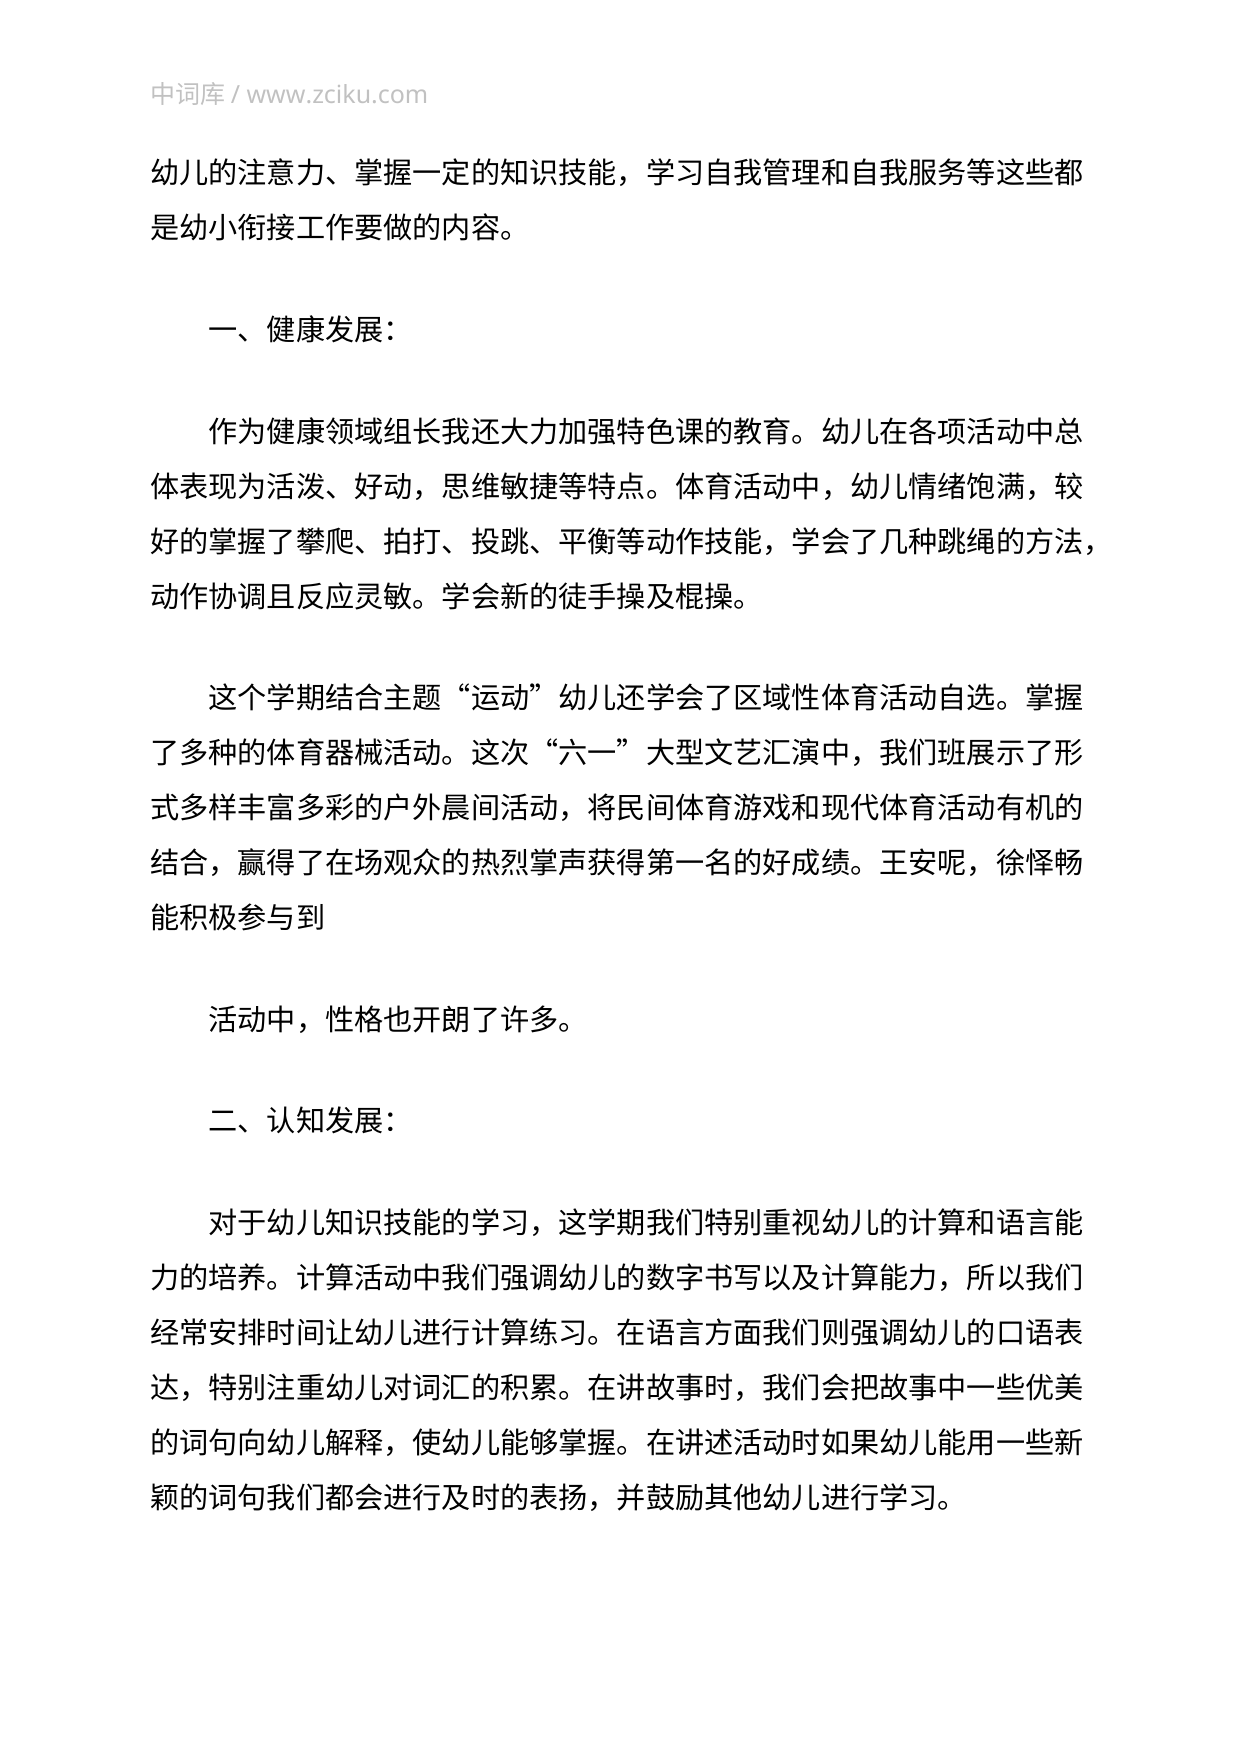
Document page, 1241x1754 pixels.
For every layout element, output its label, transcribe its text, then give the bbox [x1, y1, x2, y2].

text 对于幼儿知识技能的学习，这学期我们特别重视幼儿的计算和语言能力的培养。计算活动中我们强调幼儿的数字书写以及计算能力，所以我们经常安排时间让幼儿进行计算练习。在语言方面我们则强调幼儿的口语表达，特别注重幼儿对词汇的积累。在讲故事时，我们会把故事中一些优美的词句向幼儿解释，使幼儿能够掌握。在讲述活动时如果幼儿能用一些新颖的词句我们都会进行及时的表扬，并鼓励其他幼儿进行学习。 [150, 1200, 1090, 1517]
text 一、健康发展： [150, 307, 1090, 349]
text 这个学期结合主题“运动”幼儿还学会了区域性体育活动自选。掌握了多种的体育器械活动。这次“六一”大型文艺汇演中，我们班展示了形式多样丰富多彩的户外晨间活动，将民间体育游戏和现代体育活动有机的结合，赢得了在场观众的热烈掌声获得第一名的好成绩。王安呢，徐怿畅能积极参与到 [150, 675, 1090, 937]
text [150, 150, 1090, 247]
text 活动中，性格也开朗了许多。 [150, 996, 1090, 1038]
text 二、认知发展： [150, 1098, 1090, 1140]
text 作为健康领域组长我还大力加强特色课的教育。幼儿在各项活动中总体表现为活泼、好动，思维敏捷等特点。体育活动中，幼儿情绪饱满，较好的掌握了攀爬、拍打、投跳、平衡等动作技能，学会了几种跳绳的方法，动作协调且反应灵敏。学会新的徒手操及棍操。 [150, 408, 1090, 615]
